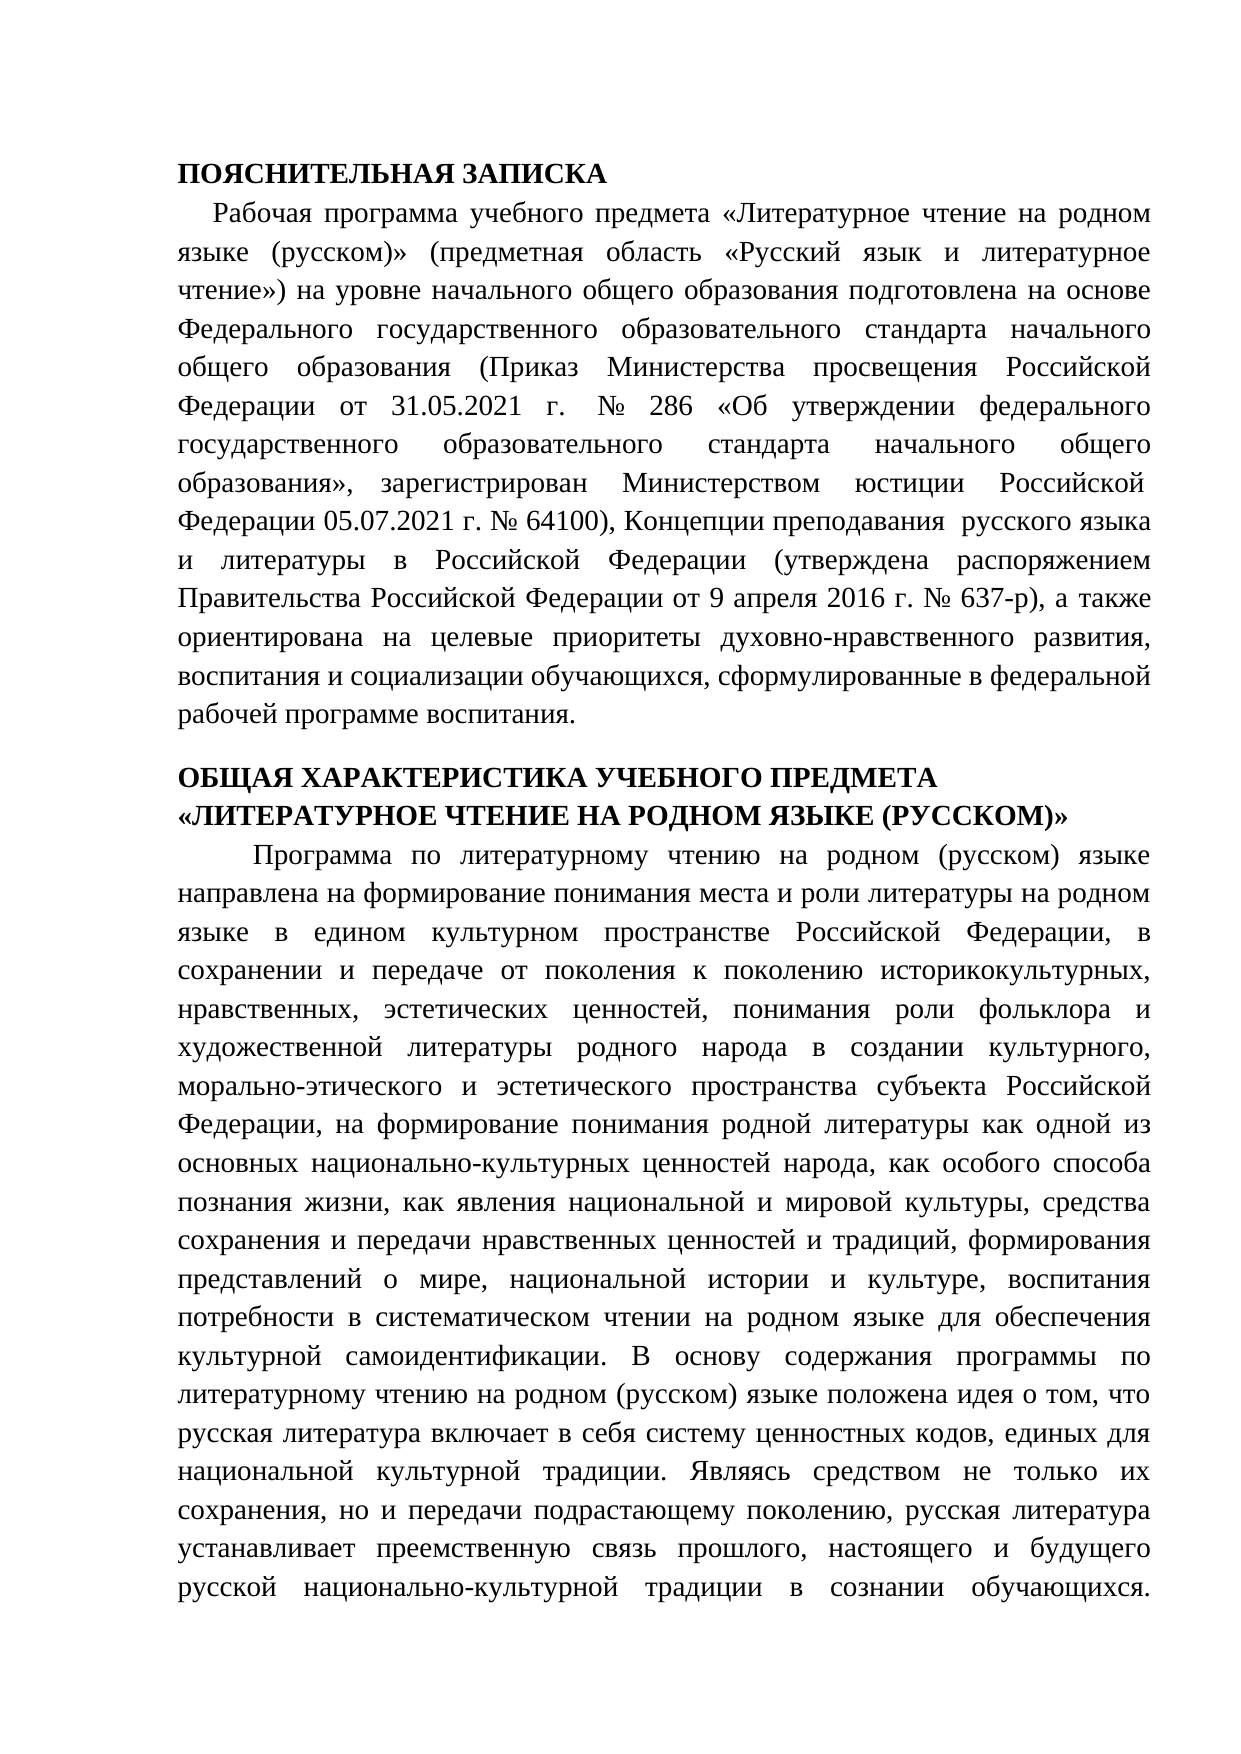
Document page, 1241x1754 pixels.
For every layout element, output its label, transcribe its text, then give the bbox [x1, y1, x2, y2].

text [177, 837, 1152, 1603]
text ПОЯСНИТЕЛЬНАЯ ЗАПИСКА [177, 157, 1152, 190]
text Рабочая программа учебного предмета «Литературное чтение на родном языке (русском)» (предметная область «Русский язык и литературное чтение») на уровне начального общего образования подготовлена на основе Федерального государственного образовательного стандарта начального общего образования (Приказ Министерства просвещения Российской Федерации от 31.05.2021 г. № 286 «Об утверждении федерального государственного образовательного стандарта начального общего образования», зарегистрирован Министерством юстиции Российской Федерации 05.07.2021 г. № 64100), Концепции преподавания русского языка и литературы в Российской Федерации (утверждена распоряжением Правительства Российской Федерации от 9 апреля 2016 г. № 637-р), а также ориентирована на целевые приоритеты духовно-нравственного развития, воспитания и социализации обучающихся, сформулированные в федеральной рабочей программе воспитания. [177, 195, 1152, 730]
text ОБЩАЯ ХАРАКТЕРИСТИКА УЧЕБНОГО ПРЕДМЕТА «ЛИТЕРАТУРНОЕ ЧТЕНИЕ НА РОДНОМ ЯЗЫКЕ (РУССКОМ)» [177, 760, 1152, 832]
